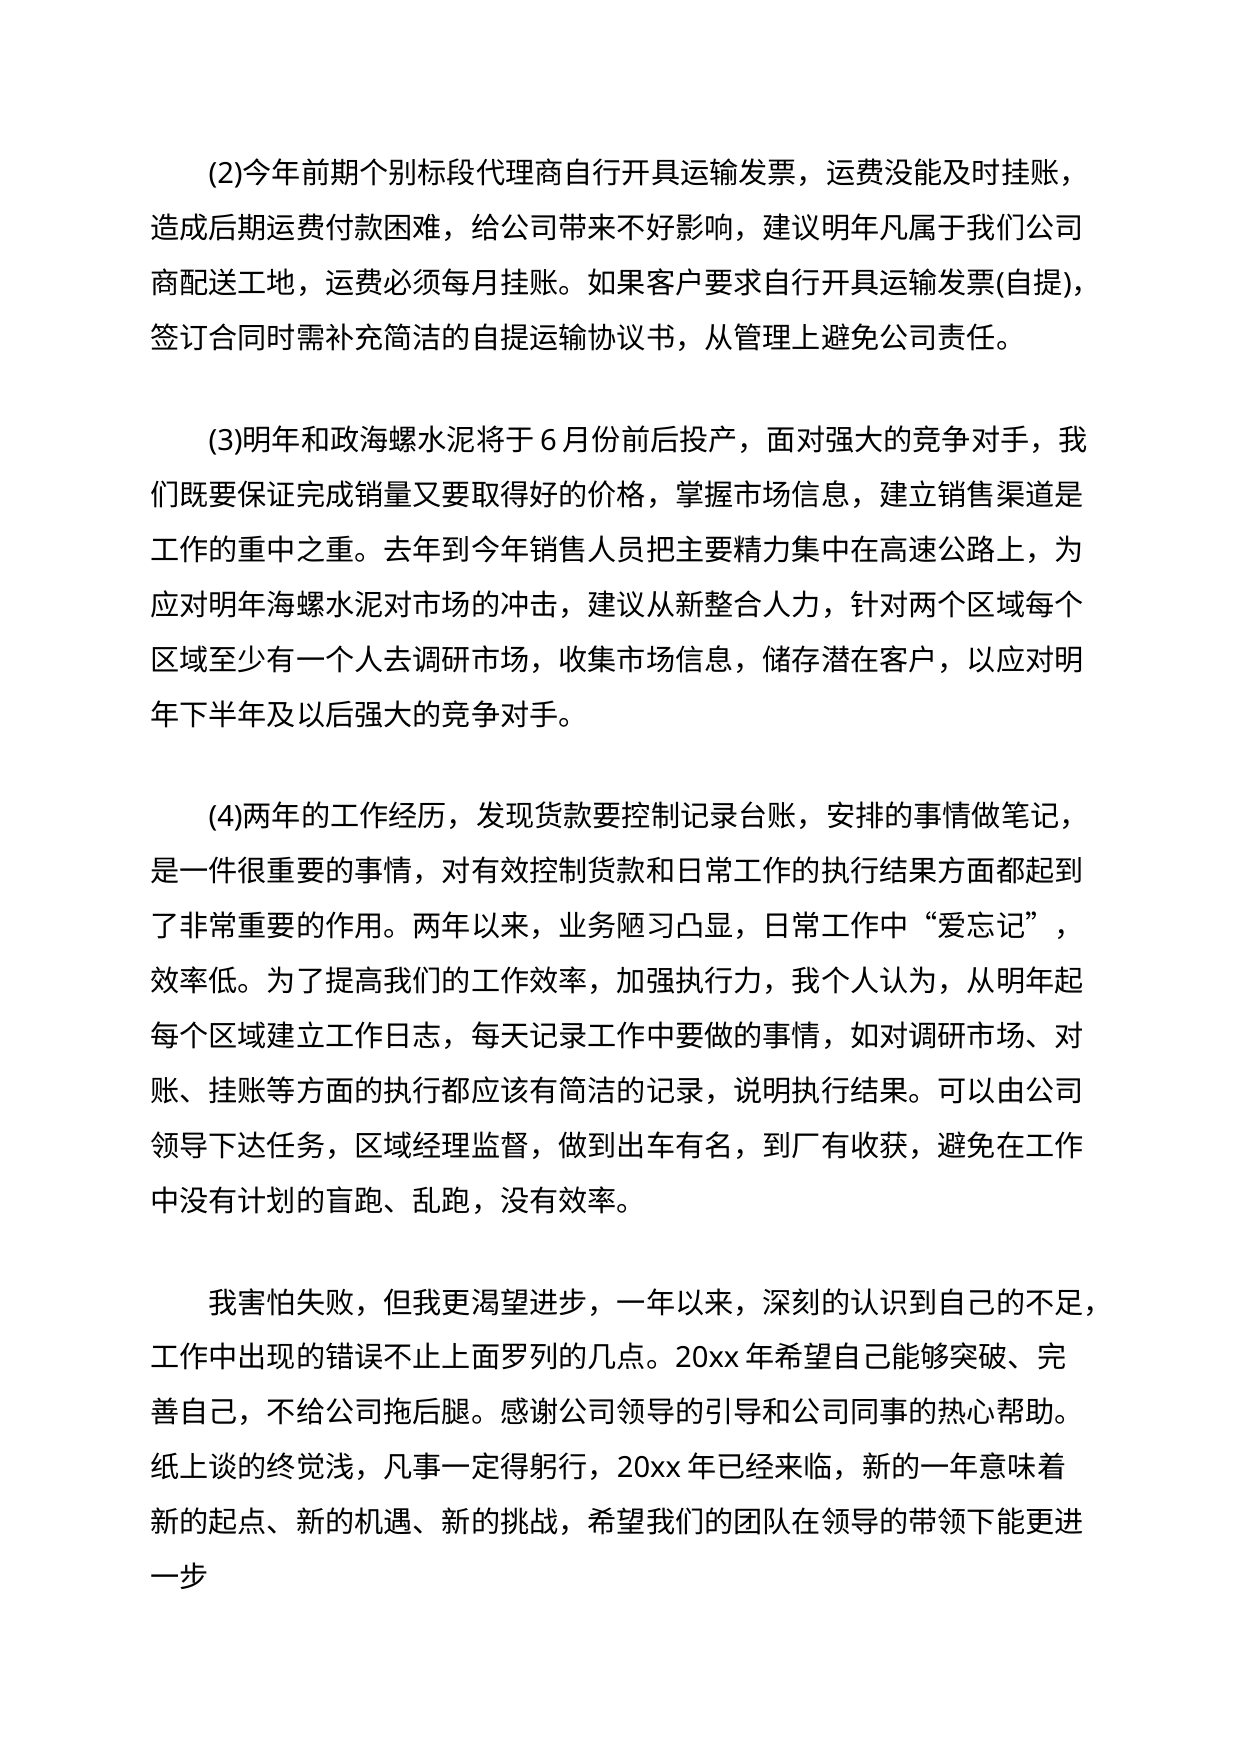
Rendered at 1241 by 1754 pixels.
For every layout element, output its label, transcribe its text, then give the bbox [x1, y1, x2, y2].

text 我害怕失败，但我更渴望进步，一年以来，深刻的认识到自己的不足，工作中出现的错误不止上面罗列的几点。20xx年希望自己能够突破、完善自己，不给公司拖后腿。感谢公司领导的引导和公司同事的热心帮助。纸上谈的终觉浅，凡事一定得躬行，20xx年已经来临，新的一年意味着新的起点、新的机遇、新的挑战，希望我们的团队在领导的带领下能更进一步 [150, 1279, 1090, 1596]
text (3)明年和政海螺水泥将于6月份前后投产，面对强大的竞争对手，我们既要保证完成销量又要取得好的价格，掌握市场信息，建立销售渠道是工作的重中之重。去年到今年销售人员把主要精力集中在高速公路上，为应对明年海螺水泥对市场的冲击，建议从新整合人力，针对两个区域每个区域至少有一个人去调研市场，收集市场信息，储存潜在客户，以应对明年下半年及以后强大的竞争对手。 [150, 417, 1090, 733]
text (2)今年前期个别标段代理商自行开具运输发票，运费没能及时挂账，造成后期运费付款困难，给公司带来不好影响，建议明年凡属于我们公司商配送工地，运费必须每月挂账。如果客户要求自行开具运输发票(自提)，签订合同时需补充简洁的自提运输协议书，从管理上避免公司责任。 [150, 150, 1090, 357]
text (4)两年的工作经历，发现货款要控制记录台账，安排的事情做笔记，是一件很重要的事情，对有效控制货款和日常工作的执行结果方面都起到了非常重要的作用。两年以来，业务陋习凸显，日常工作中“爱忘记”，效率低。为了提高我们的工作效率，加强执行力，我个人认为，从明年起每个区域建立工作日志，每天记录工作中要做的事情，如对调研市场、对账、挂账等方面的执行都应该有简洁的记录，说明执行结果。可以由公司领导下达任务，区域经理监督，做到出车有名，到厂有收获，避免在工作中没有计划的盲跑、乱跑，没有效率。 [150, 793, 1090, 1220]
